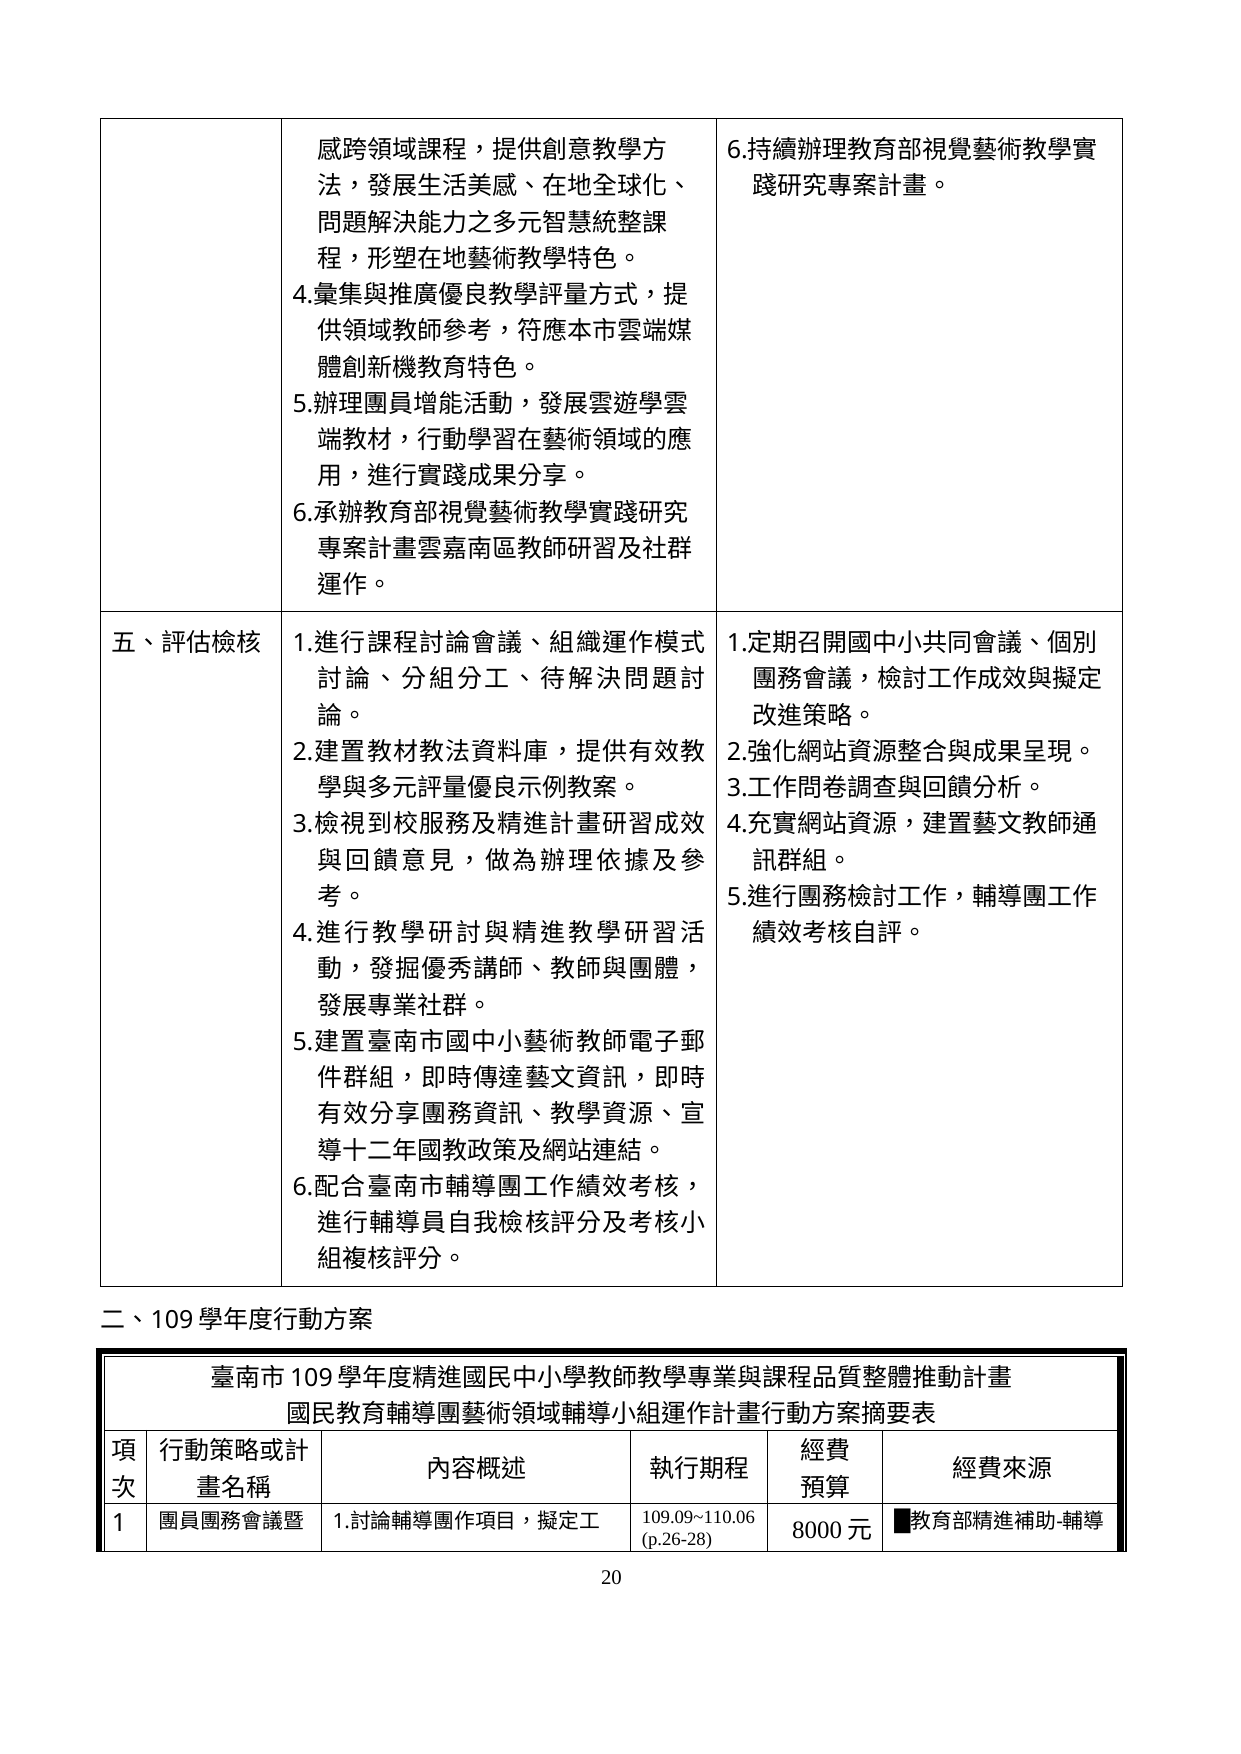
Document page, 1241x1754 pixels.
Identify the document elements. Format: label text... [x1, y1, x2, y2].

table_cell 1.定期召開國中小共同會議、個別團務會議，檢討工作成效與擬定改進策略。 2.強化網站資源整合與成果呈現。 3.工作問卷調查與回饋分析。 4.充實網站資源，建置藝文教師通訊群組。 5.進行團務檢討工作，輔導團工作績效考核自評。 [717, 612, 1122, 1286]
table_cell 內容概述 [322, 1431, 630, 1503]
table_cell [322, 1504, 630, 1551]
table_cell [631, 1504, 767, 1551]
table_cell 行動策略或計畫名稱 [147, 1431, 321, 1503]
table_cell 8000元 [768, 1504, 882, 1551]
table_cell 五、評估檢核 [101, 612, 281, 1286]
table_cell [282, 119, 716, 611]
table_header 臺南市109學年度精進國民中小學教師教學專業與課程品質整體推動計畫 國民教育輔導團藝術領域輔導小組運作計畫行動方案摘要表 [105, 1357, 1117, 1430]
table_cell 經費來源 [883, 1431, 1117, 1503]
table_cell 1.進行課程討論會議、組織運作模式討論、分組分工、待解決問題討論。 2.建置教材教法資料庫，提供有效教學與多元評量優良示例教案。 3.檢視到校服務及精進計畫研習成效與回饋意見，做為辦理依據及參考。 4.進行教學研討與精進教學研習活動，發掘優秀講師、教師與團體，發展專業社群。 5.建置臺南市國中小藝術教師電子郵件群組，即時傳達藝文資訊，即時有效分享團務資訊、教學資源、宣導十二年國教政策及網站連結。 6.配合臺南市輔導團工作績效考核，進行輔導員自我檢核評分及考核小組複核評分。 [282, 612, 716, 1286]
table_cell 經費 預算 [768, 1431, 882, 1503]
table_cell 執行期程 [631, 1431, 767, 1503]
table_cell 項次 [105, 1431, 146, 1503]
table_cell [883, 1504, 1117, 1551]
text 二、109學年度行動方案 [100, 1299, 1122, 1335]
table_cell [717, 119, 1122, 611]
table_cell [101, 119, 281, 611]
table_cell 1 [105, 1504, 146, 1551]
table_cell 團員團務會議暨團員增能 [147, 1504, 321, 1551]
